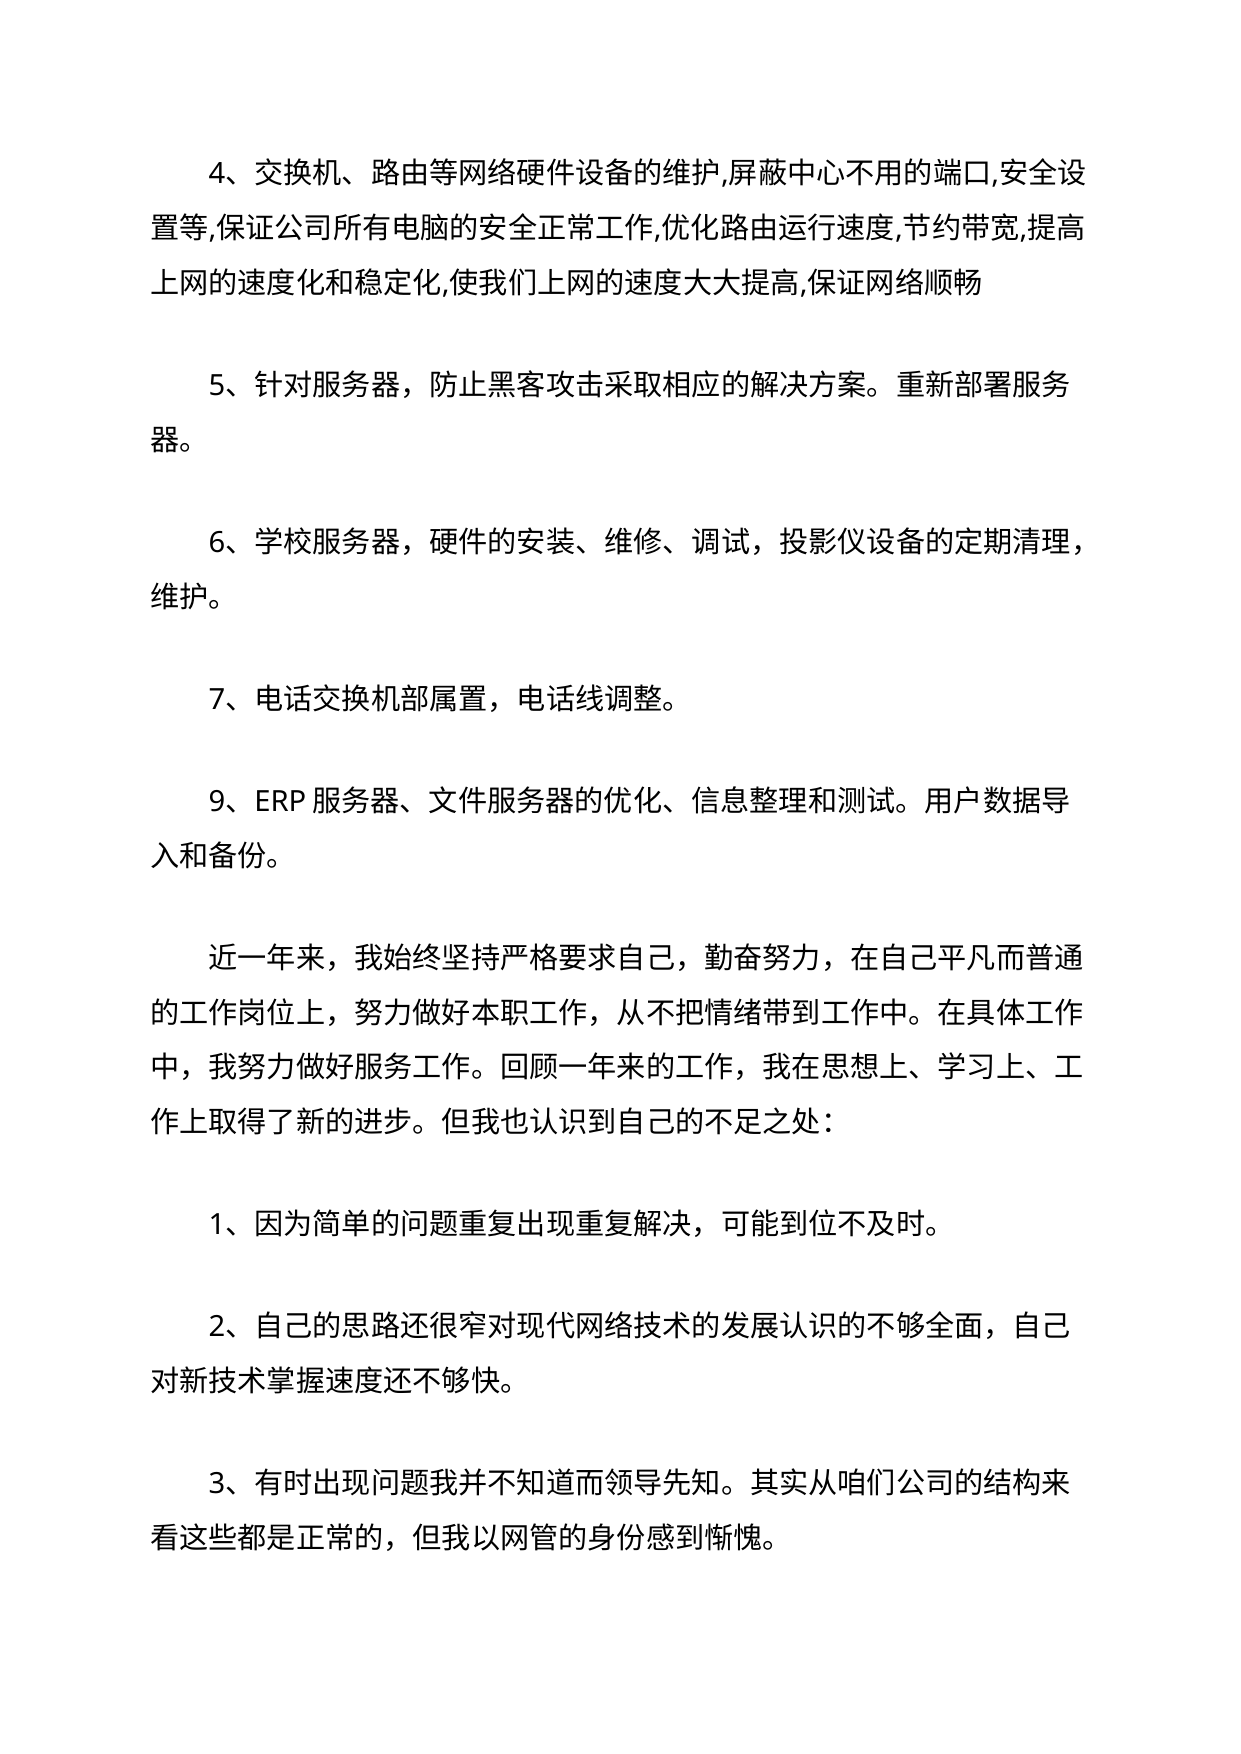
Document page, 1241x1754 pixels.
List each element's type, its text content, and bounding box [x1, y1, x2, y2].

text 5、针对服务器，防止黑客攻击采取相应的解决方案。重新部署服务器。 [150, 362, 1090, 459]
text 近一年来，我始终坚持严格要求自己，勤奋努力，在自己平凡而普通的工作岗位上，努力做好本职工作，从不把情绪带到工作中。在具体工作中，我努力做好服务工作。回顾一年来的工作，我在思想上、学习上、工作上取得了新的进步。但我也认识到自己的不足之处： [150, 934, 1090, 1141]
text 6、学校服务器，硬件的安装、维修、调试，投影仪设备的定期清理，维护。 [150, 519, 1090, 616]
text 2、自己的思路还很窄对现代网络技术的发展认识的不够全面，自己对新技术掌握速度还不够快。 [150, 1303, 1090, 1400]
text 1、因为简单的问题重复出现重复解决，可能到位不及时。 [150, 1201, 1090, 1243]
text 7、电话交换机部属置，电话线调整。 [150, 676, 1090, 718]
text 9、ERP服务器、文件服务器的优化、信息整理和测试。用户数据导入和备份。 [150, 777, 1090, 875]
text 3、有时出现问题我并不知道而领导先知。其实从咱们公司的结构来看这些都是正常的，但我以网管的身份感到惭愧。 [150, 1459, 1090, 1557]
text 4、交换机、路由等网络硬件设备的维护,屏蔽中心不用的端口,安全设置等,保证公司所有电脑的安全正常工作,优化路由运行速度,节约带宽,提高上网的速度化和稳定化,使我们上网的速度大大提高,保证网络顺畅 [150, 150, 1090, 302]
